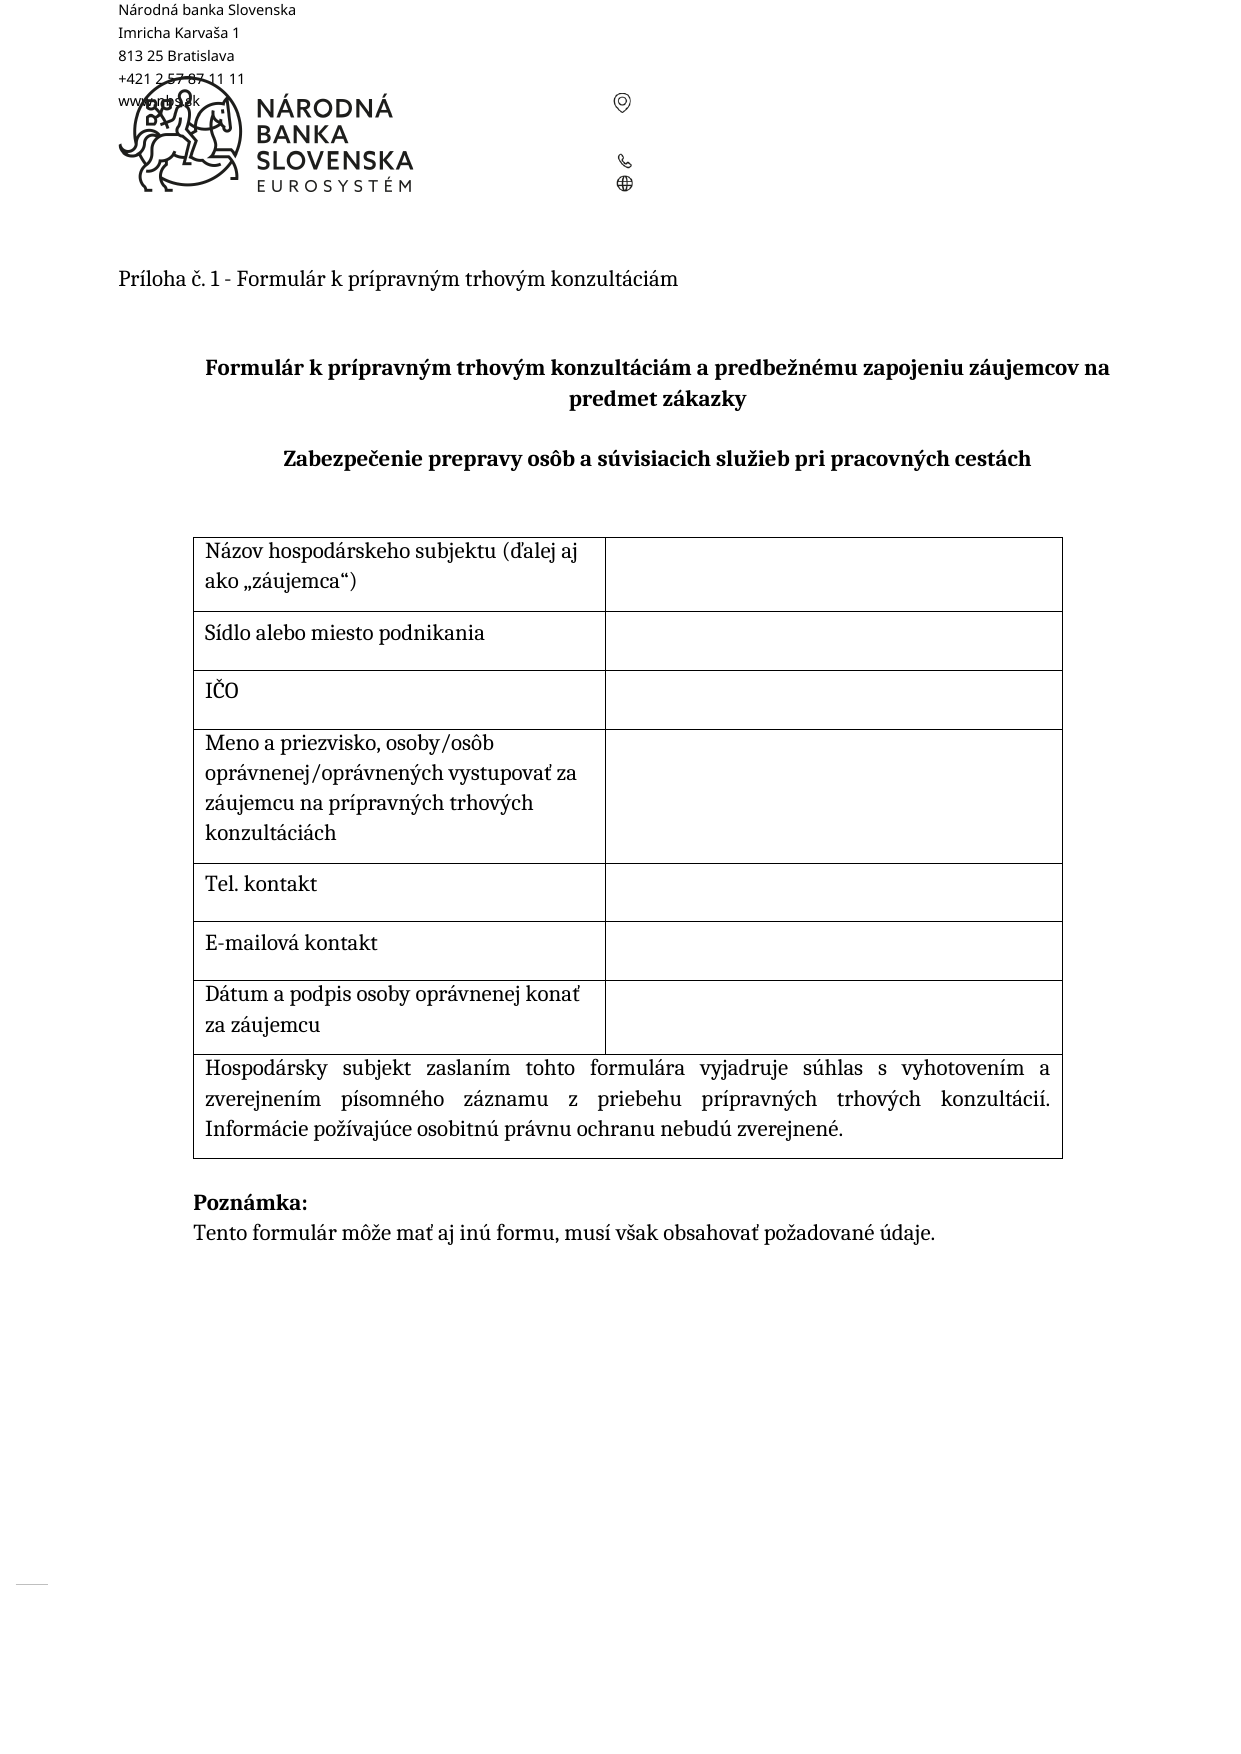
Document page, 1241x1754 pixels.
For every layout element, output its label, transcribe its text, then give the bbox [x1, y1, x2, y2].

list Formulár k prípravným trhovým konzultáciám a predbežnému zapojeniu záujemcov na predmet zákazky [193, 355, 1122, 412]
table_cell [606, 981, 1062, 1054]
list Zabezpečenie prepravy osôb a súvisiacich služieb pri pracovných cestách [193, 446, 1122, 472]
table_cell Dátum a podpis osoby oprávnenej konať za záujemcu [194, 981, 605, 1054]
table_cell E-mailová kontakt [194, 922, 605, 980]
table_header Názov hospodárskeho subjektu (ďalej aj ako „záujemca“) [194, 538, 605, 611]
table_cell [606, 612, 1062, 669]
table_cell [606, 671, 1062, 728]
list Poznámka: [193, 1189, 1122, 1216]
picture [613, 93, 631, 113]
table_cell Hospodársky subjekt zaslaním tohto formulára vyjadruje súhlas s vyhotovením a zverejnením písomného záznamu z priebehu prípravných trhových konzultácií. Informácie požívajúce osobitnú právnu ochranu nebudú zverejnené. [194, 1055, 1062, 1158]
table_header [606, 538, 1062, 611]
table_cell Sídlo alebo miesto podnikania [194, 612, 605, 669]
text Príloha č. 1 - Formulár k prípravným trhovým konzultáciám [118, 266, 1123, 292]
list Tento formulár môže mať aj inú formu, musí však obsahovať požadované údaje. [193, 1220, 1122, 1246]
table_cell IČO [194, 671, 605, 728]
table_cell [606, 864, 1062, 921]
table_cell Tel. kontakt [194, 864, 605, 921]
table_cell [606, 922, 1062, 980]
picture [118, 76, 414, 192]
picture [614, 149, 635, 195]
table_cell Meno a priezvisko, osoby/osôb oprávnenej/oprávnených vystupovať za záujemcu na prípravných trhových konzultáciách [194, 730, 605, 863]
table_cell [606, 730, 1062, 863]
